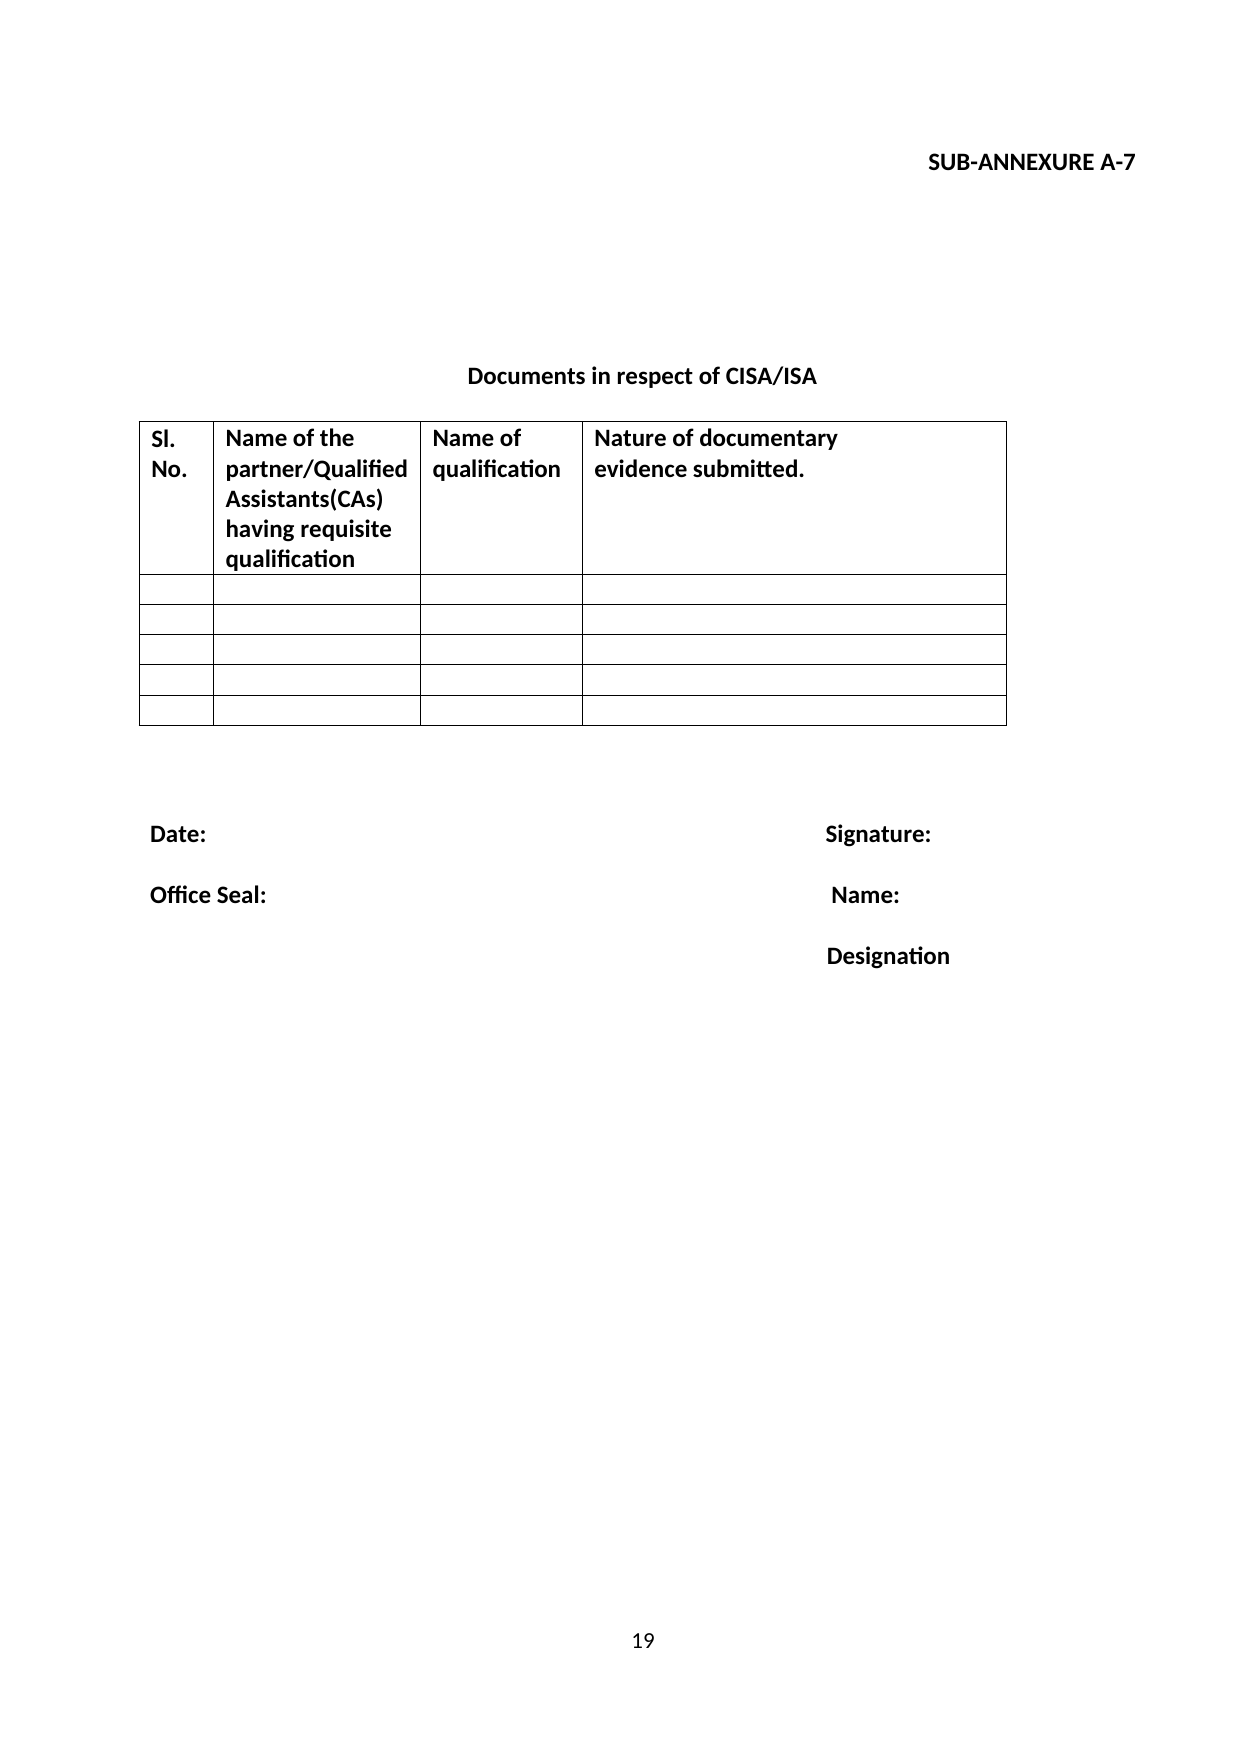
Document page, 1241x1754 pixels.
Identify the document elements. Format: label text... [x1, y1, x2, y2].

table_cell [421, 605, 582, 634]
table_header Sl. No. [140, 422, 213, 573]
table_cell [214, 635, 420, 664]
table_cell [421, 575, 582, 604]
table_header Name of qualification [421, 422, 582, 573]
table_cell [140, 665, 213, 695]
text Designation [123, 940, 950, 971]
text SUB-ANNEXURE A-7 [123, 146, 1136, 177]
table_cell [214, 696, 420, 725]
table_cell [421, 635, 582, 664]
table_cell [214, 665, 420, 695]
table_header Name of the partner/Qualified Assistants(CAs) having requisite qualification [214, 422, 420, 573]
text Date: Signature: [150, 818, 1159, 848]
table_cell [140, 605, 213, 634]
table_cell [583, 605, 1006, 634]
table_cell [421, 696, 582, 725]
subtitle Office Seal: Name: [150, 879, 1159, 909]
table_cell [214, 575, 420, 604]
table_cell [140, 696, 213, 725]
table_cell [421, 665, 582, 695]
table_cell [214, 605, 420, 634]
subtitle Documents in respect of CISA/ISA [232, 360, 1052, 390]
table_header Nature of documentary evidence submitted. [583, 422, 1006, 573]
table_cell [583, 575, 1006, 604]
table_cell [140, 575, 213, 604]
table_cell [140, 635, 213, 664]
table_cell [583, 696, 1006, 725]
table_cell [583, 635, 1006, 664]
table_cell [583, 665, 1006, 695]
